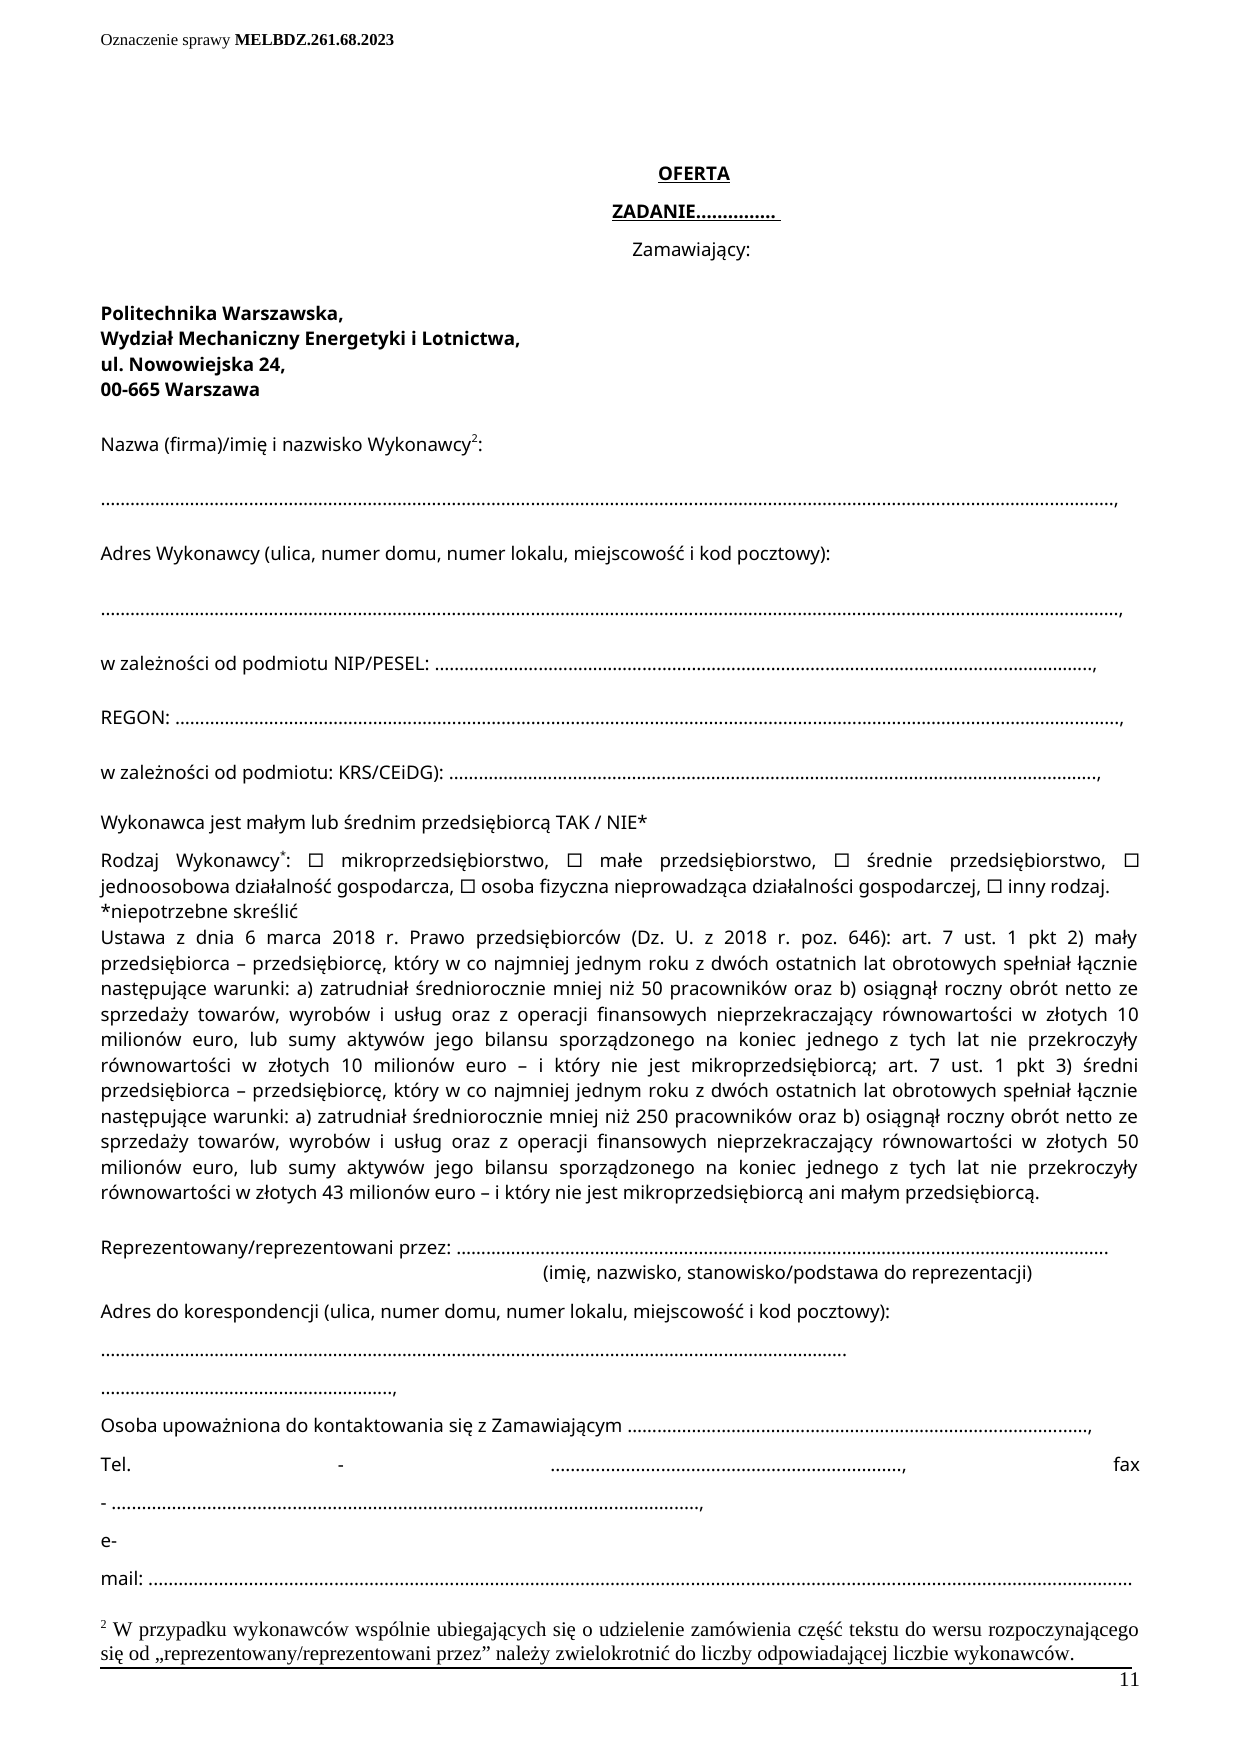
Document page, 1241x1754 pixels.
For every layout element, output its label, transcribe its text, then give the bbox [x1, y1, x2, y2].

text *niepotrzebne skreślić [100, 899, 1140, 924]
text Nazwa (firma)/imię i nazwisko Wykonawcy: [100, 431, 1140, 457]
text Rodzaj Wykonawcy*: mikroprzedsiębiorstwo, małe przedsiębiorstwo, średnie przedsiębiorstwo, jednoosobowa działalność gospodarcza, osoba fizyczna nieprowadząca działalności gospodarczej, inny rodzaj. [100, 848, 1140, 899]
text Oferta [174, 160, 1140, 186]
text ul. Nowowiejska 24, [100, 351, 1140, 376]
text REGON: …………………………………………………………………………………………………………………………………………………………..…………..., [100, 704, 1140, 730]
text e-mail: .................................................................................................................................................................................................... [100, 1527, 1140, 1591]
text 00-665 Warszawa [100, 376, 1140, 402]
text w zależności od podmiotu: KRS/CEiDG): …………………….……………………………………………………..…………………….………………., [100, 759, 1140, 785]
text ……………………………………………………………………………………………………………………………..……………………….……………………………., [100, 486, 1140, 511]
text Adres Wykonawcy (ulica, numer domu, numer lokalu, miejscowość i kod pocztowy): [100, 540, 1140, 566]
text Ustawa z dnia 6 marca 2018 r. Prawo przedsiębiorców (Dz. U. z 2018 r. poz. 646): art. 7 ust. 1 pkt 2) mały przedsiębiorca – przedsiębiorcę, który w co najmniej jednym roku z dwóch ostatnich lat obrotowych spełniał łącznie następujące warunki: a) zatrudniał średniorocznie mniej niż 50 pracowników oraz b) osiągnął roczny obrót netto ze sprzedaży towarów, wyrobów i usług oraz z operacji finansowych nieprzekraczający równowartości w złotych 10 milionów euro, lub sumy aktywów jego bilansu sporządzonego na koniec jednego z tych lat nie przekroczyły równowartości w złotych 10 milionów euro – i który nie jest mikroprzedsiębiorcą; art. 7 ust. 1 pkt 3) średni przedsiębiorca – przedsiębiorcę, który w co najmniej jednym roku z dwóch ostatnich lat obrotowych spełniał łącznie następujące warunki: a) zatrudniał średniorocznie mniej niż 250 pracowników oraz b) osiągnął roczny obrót netto ze sprzedaży towarów, wyrobów i usług oraz z operacji finansowych nieprzekraczający równowartości w złotych 50 milionów euro, lub sumy aktywów jego bilansu sporządzonego na koniec jednego z tych lat nie przekroczyły równowartości w złotych 43 milionów euro – i który nie jest mikroprzedsiębiorcą ani małym przedsiębiorcą. [100, 924, 1140, 1205]
text w zależności od podmiotu NIP/PESEL: ………………………………………………….…………………………………………..……..…………….., [100, 650, 1140, 675]
text Tel. - ......................................................................, fax - ....................................................................................................................., [100, 1451, 1140, 1514]
text Adres do korespondencji (ulica, numer domu, numer lokalu, miejscowość i kod pocztowy): [100, 1298, 1140, 1323]
text (imię, nazwisko, stanowisko/podstawa do reprezentacji) [469, 1260, 1140, 1285]
text Osoba upoważniona do kontaktowania się z Zamawiającym …………………………………………..…….…………………….…....…., [100, 1413, 1140, 1438]
text Politechnika Warszawska, [100, 300, 1140, 325]
text ……………………………………………………………………………………………………………………………………………….……………………………………., [100, 595, 1140, 621]
text Zamawiający: [528, 236, 1140, 262]
text Reprezentowany/reprezentowani przez: …………………………………………………………………………………………..………………………. [100, 1234, 1140, 1260]
text ……………………………………………………………………………………...…………………………………………….………………………………………………….., [100, 1336, 1140, 1400]
text zadanie…………… [174, 198, 1140, 224]
text Wydział Mechaniczny Energetyki i Lotnictwa, [100, 325, 1140, 351]
text Wykonawca jest małym lub średnim przedsiębiorcą TAK / NIE* [100, 810, 1140, 835]
